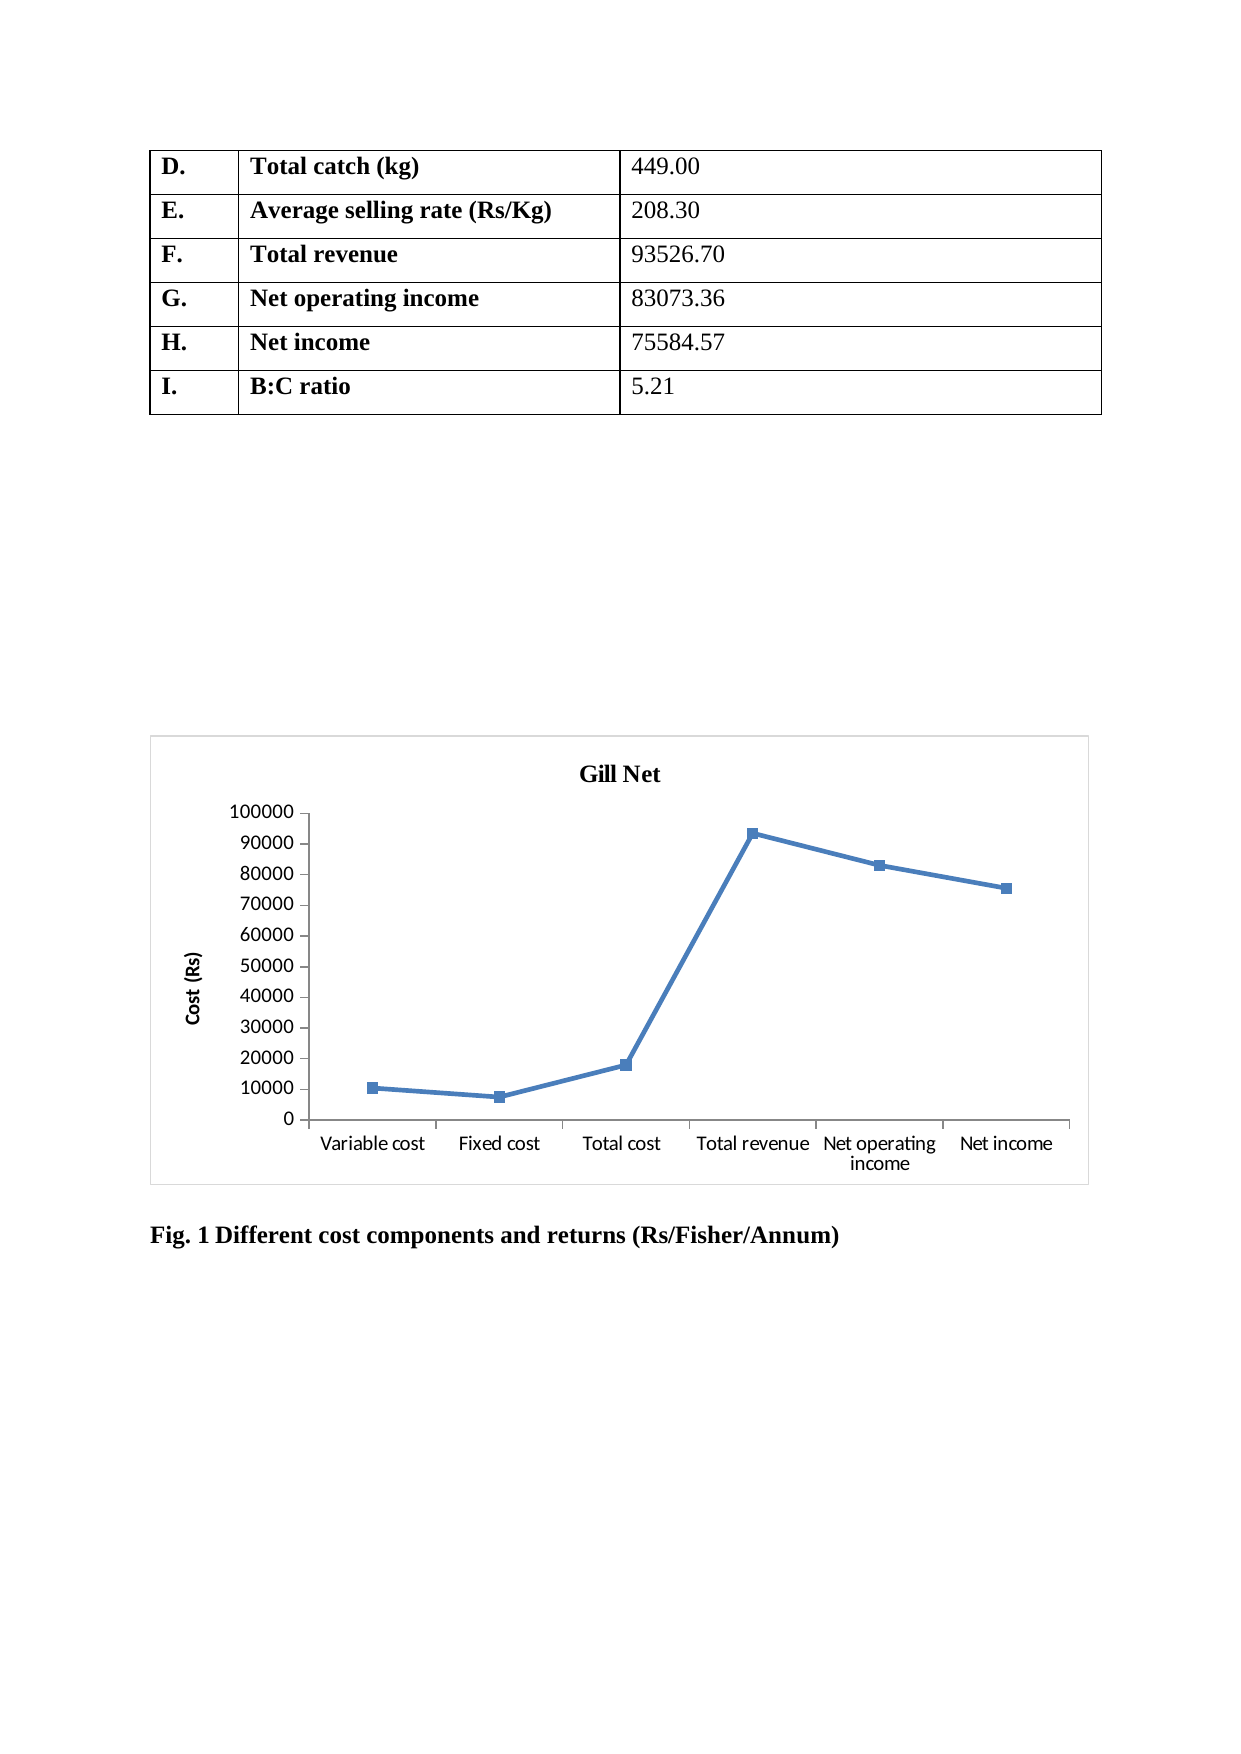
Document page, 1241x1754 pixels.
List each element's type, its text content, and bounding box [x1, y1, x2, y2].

table_cell B:C ratio [239, 371, 619, 414]
table_cell [861, 371, 1101, 414]
table_cell [861, 283, 1101, 326]
table_cell 83073.36 [621, 283, 861, 326]
table_cell Total catch (kg) [239, 151, 619, 194]
table_cell Average selling rate (Rs/Kg) [239, 195, 619, 238]
table_cell [861, 195, 1101, 238]
table_cell 449.00 [621, 151, 861, 194]
table_cell Total revenue [239, 239, 619, 282]
table_cell [861, 151, 1101, 194]
table_cell Net operating income [239, 283, 619, 326]
table_cell D. [151, 151, 238, 194]
table_cell [861, 327, 1101, 370]
table_cell H. [151, 327, 238, 370]
table_cell 5.21 [621, 371, 861, 414]
table_cell I. [151, 371, 238, 414]
table_cell F. [151, 239, 238, 282]
table_cell G. [151, 283, 238, 326]
table_cell [861, 239, 1101, 282]
table_cell 75584.57 [621, 327, 861, 370]
table_cell 208.30 [621, 195, 861, 238]
table_cell Net income [239, 327, 619, 370]
table_cell E. [151, 195, 238, 238]
text Fig. 1 Different cost components and returns (Rs/Fisher/Annum) [150, 1220, 1090, 1249]
table_cell 93526.70 [621, 239, 861, 282]
